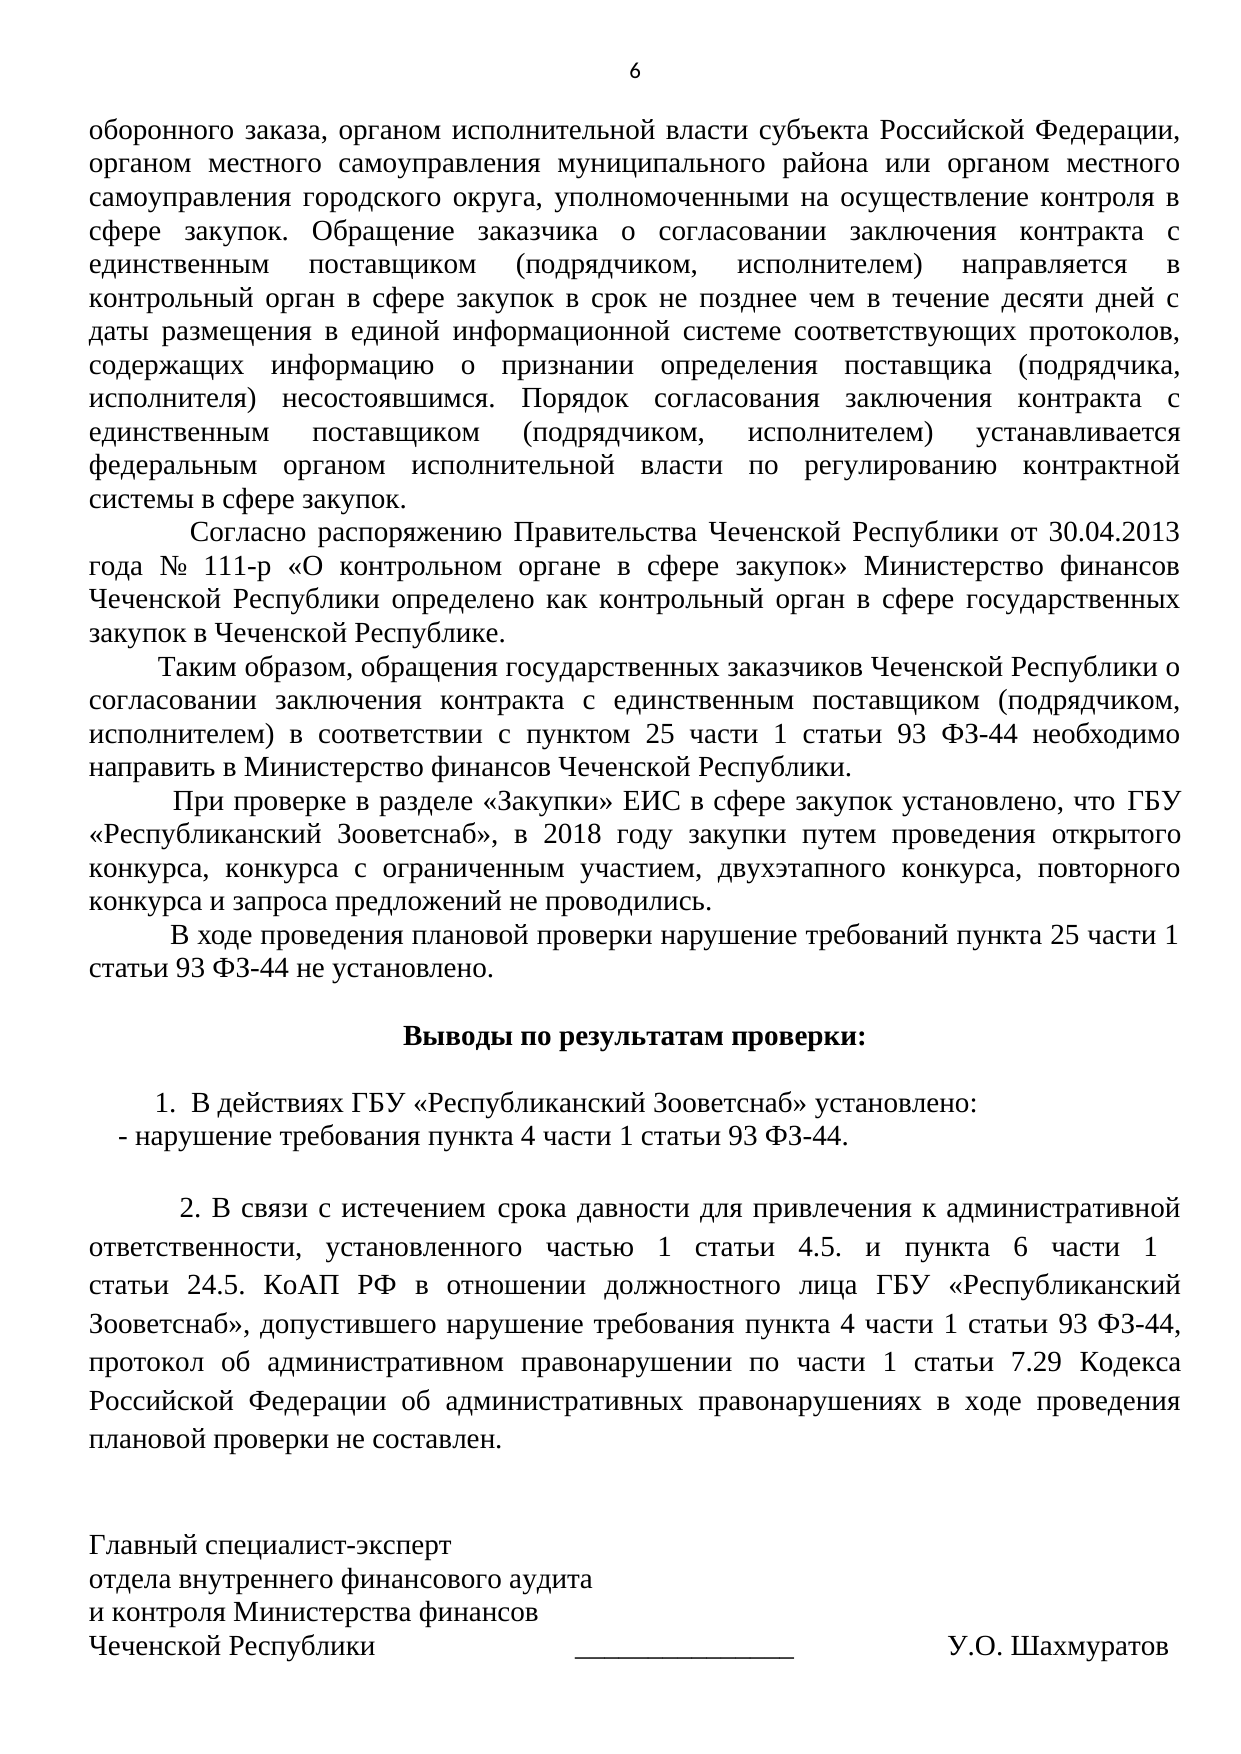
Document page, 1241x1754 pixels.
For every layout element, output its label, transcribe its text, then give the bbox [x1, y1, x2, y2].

text - нарушение требования пункта 4 части 1 статьи 93 ФЗ-44. [89, 1118, 1181, 1152]
text Таким образом, обращения государственных заказчиков Чеченской Республики о согласовании заключения контракта с единственным поставщиком (подрядчиком, исполнителем) в соответствии с пунктом 25 части 1 статьи 93 ФЗ-44 необходимо направить в Министерство финансов Чеченской Республики. [89, 649, 1181, 783]
text и контроля Министерства финансов [89, 1594, 1181, 1628]
text 1. В действиях ГБУ «Республиканский Зооветснаб» установлено: [89, 1085, 1181, 1118]
text Чеченской Республики _______________ У.О. Шахмуратов [89, 1628, 1181, 1661]
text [89, 112, 1181, 514]
text Выводы по результатам проверки: [89, 1018, 1181, 1051]
text Главный специалист-эксперт отдела внутреннего финансового аудита [89, 1527, 1181, 1594]
text При проверке в разделе «Закупки» ЕИС в сфере закупок установлено, что ГБУ «Республиканский Зооветснаб», в 2018 году закупки путем проведения открытого конкурса, конкурса с ограниченным участием, двухэтапного конкурса, повторного конкурса и запроса предложений не проводились. [89, 783, 1181, 917]
text 2. В связи с истечением срока давности для привлечения к административной ответственности, установленного частью 1 статьи 4.5. и пункта 6 части 1 статьи 24.5. КоАП РФ в отношении должностного лица ГБУ «Республиканский Зооветснаб», допустившего нарушение требования пункта 4 части 1 статьи 93 ФЗ-44, протокол об административном правонарушении по части 1 статьи 7.29 Кодекса Российской Федерации об административных правонарушениях в ходе проведения плановой проверки не составлен. [89, 1190, 1181, 1455]
text Согласно распоряжению Правительства Чеченской Республики от 30.04.2013 года № 111-р «О контрольном органе в сфере закупок» Министерство финансов Чеченской Республики определено как контрольный орган в сфере государственных закупок в Чеченской Республике. [89, 514, 1181, 649]
text В ходе проведения плановой проверки нарушение требований пункта 25 части 1 статьи 93 ФЗ-44 не установлено. [89, 917, 1181, 984]
